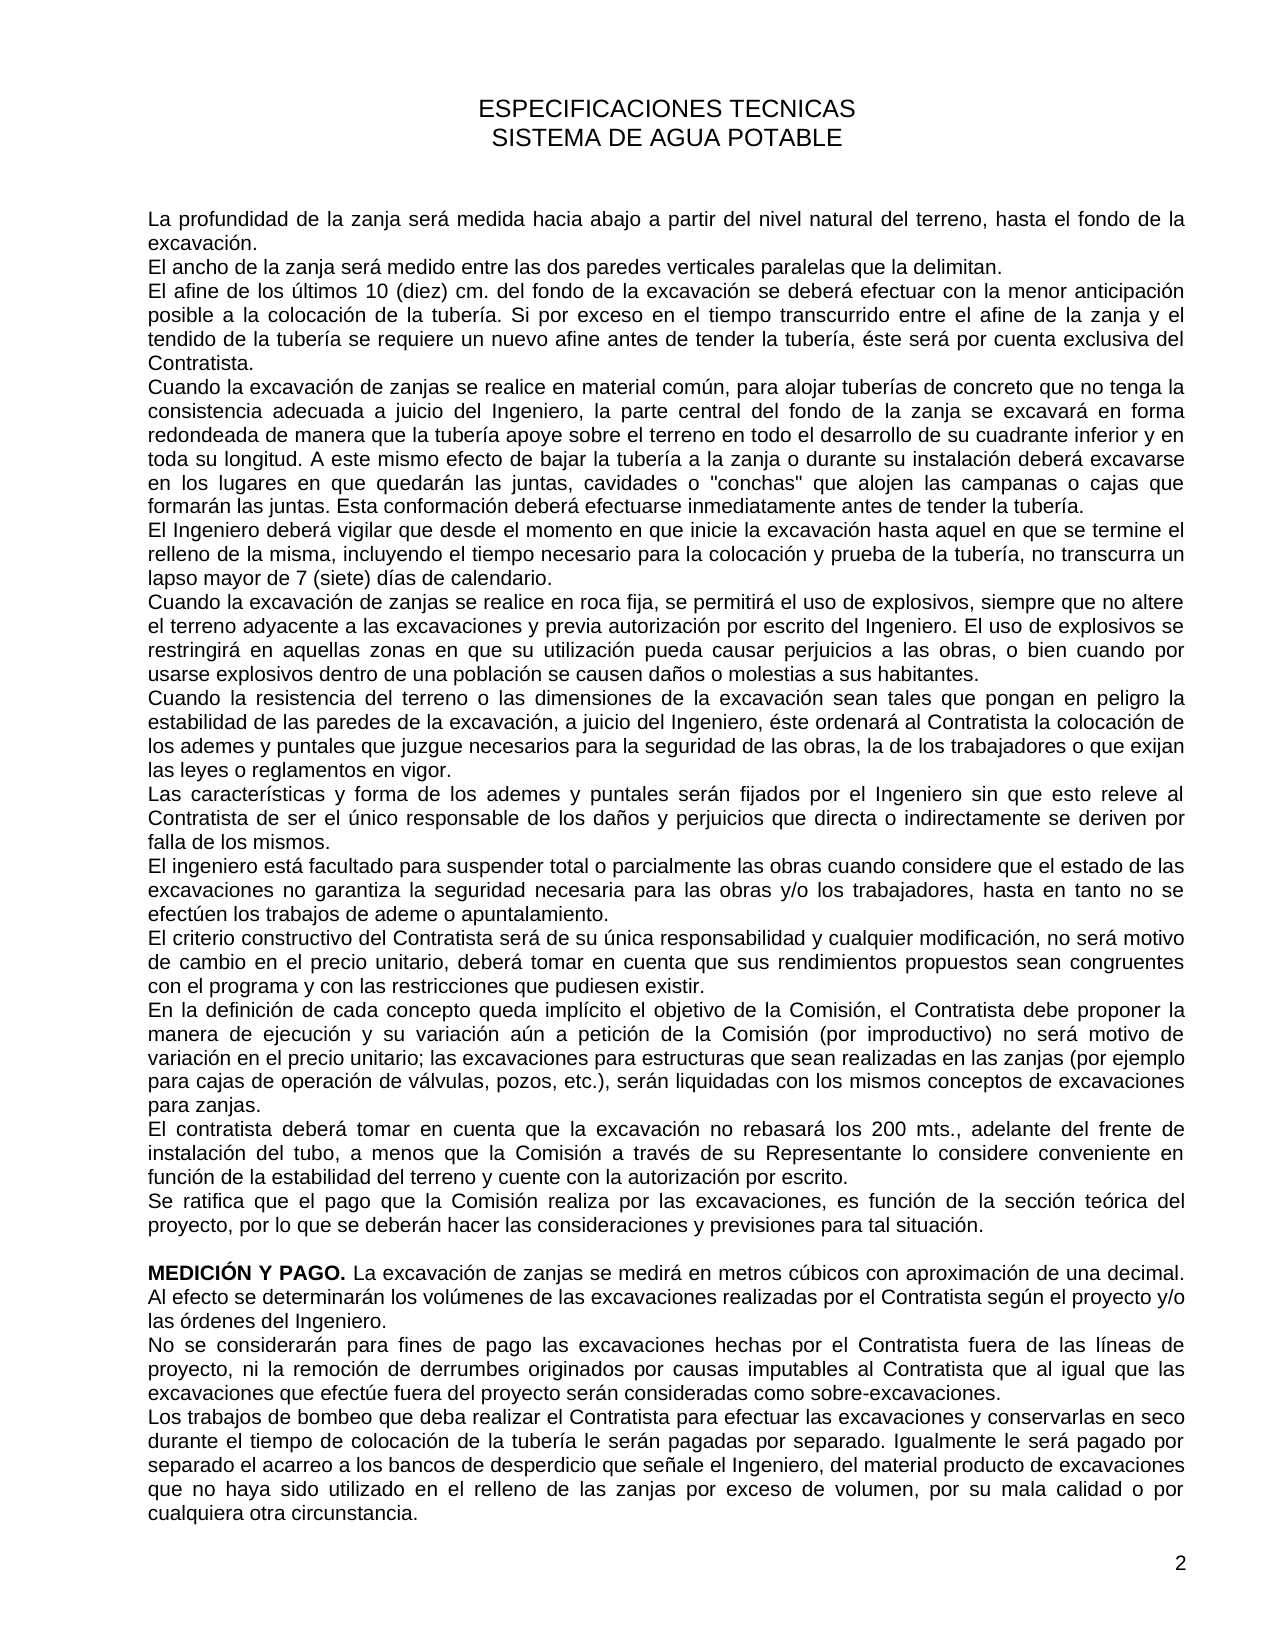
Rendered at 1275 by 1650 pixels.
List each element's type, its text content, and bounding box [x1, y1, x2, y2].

text Los trabajos de bombeo que deba realizar el Contratista para efectuar las excavaciones y conservarlas en seco durante el tiempo de colocación de la tubería le serán pagadas por separado. Igualmente le será pagado por separado el acarreo a los bancos de desperdicio que señale el Ingeniero, del material producto de excavaciones que no haya sido utilizado en el relleno de las zanjas por exceso de volumen, por su mala calidad o por cualquiera otra circunstancia. [148, 1405, 1186, 1524]
text El ancho de la zanja será medido entre las dos paredes verticales paralelas que la delimitan. [148, 255, 1186, 279]
text Cuando la excavación de zanjas se realice en roca fija, se permitirá el uso de explosivos, siempre que no altere el terreno adyacente a las excavaciones y previa autorización por escrito del Ingeniero. El uso de explosivos se restringirá en aquellas zonas en que su utilización pueda causar perjuicios a las obras, o bien cuando por usarse explosivos dentro de una población se causen daños o molestias a sus habitantes. [148, 590, 1186, 686]
text El afine de los últimos 10 (diez) cm. del fondo de la excavación se deberá efectuar con la menor anticipación posible a la colocación de la tubería. Si por exceso en el tiempo transcurrido entre el afine de la zanja y el tendido de la tubería se requiere un nuevo afine antes de tender la tubería, éste será por cuenta exclusiva del Contratista. [148, 279, 1186, 374]
text No se considerarán para fines de pago las excavaciones hechas por el Contratista fuera de las líneas de proyecto, ni la remoción de derrumbes originados por causas imputables al Contratista que al igual que las excavaciones que efectúe fuera del proyecto serán consideradas como sobre-excavaciones. [148, 1333, 1186, 1405]
text Cuando la excavación de zanjas se realice en material común, para alojar tuberías de concreto que no tenga la consistencia adecuada a juicio del Ingeniero, la parte central del fondo de la zanja se excavará en forma redondeada de manera que la tubería apoye sobre el terreno en todo el desarrollo de su cuadrante inferior y en toda su longitud. A este mismo efecto de bajar la tubería a la zanja o durante su instalación deberá excavarse en los lugares en que quedarán las juntas, cavidades o "conchas" que alojen las campanas o cajas que formarán las juntas. Esta conformación deberá efectuarse inmediatamente antes de tender la tubería. [148, 374, 1186, 518]
text El criterio constructivo del Contratista será de su única responsabilidad y cualquier modificación, no será motivo de cambio en el precio unitario, deberá tomar en cuenta que sus rendimientos propuestos sean congruentes con el programa y con las restricciones que pudiesen existir. [148, 926, 1186, 997]
text Se ratifica que el pago que realiza por las excavaciones, es función de la sección teórica del proyecto, por lo que se deberán hacer las consideraciones y previsiones para tal situación. [148, 1189, 1186, 1237]
text MEDICIÓN Y PAGO. La excavación de zanjas se medirá en metros cúbicos con aproximación de una decimal. Al efecto se determinarán los volúmenes de las excavaciones realizadas por el Contratista según el proyecto y/o las órdenes del Ingeniero. [148, 1261, 1186, 1333]
text El Ingeniero deberá vigilar que desde el momento en que inicie la excavación hasta aquel en que se termine el relleno de la misma, incluyendo el tiempo necesario para la colocación y prueba de la tubería, no transcurra un lapso mayor de 7 (siete) días de calendario. [148, 518, 1186, 590]
text Cuando la resistencia del terreno o las dimensiones de la excavación sean tales que pongan en peligro la estabilidad de las paredes de la excavación, a juicio del Ingeniero, éste ordenará al Contratista la colocación de los ademes y puntales que juzgue necesarios para la seguridad de las obras, la de los trabajadores o que exijan las leyes o reglamentos en vigor. [148, 686, 1186, 782]
text El ingeniero está facultado para suspender total o parcialmente las obras cuando considere que el estado de las excavaciones no garantiza la seguridad necesaria para las obras y/o los trabajadores, hasta en tanto no se efectúen los trabajos de ademe o apuntalamiento. [148, 854, 1186, 926]
text La profundidad de la zanja será medida hacia abajo a partir del nivel natural del terreno, hasta el fondo de la excavación. [148, 207, 1186, 255]
text En la definición de cada concepto queda implícito el objetivo de , el Contratista debe proponer la manera de ejecución y su variación aún a petición de (por improductivo) no será motivo de variación en el precio unitario; las excavaciones para estructuras que sean realizadas en las zanjas (por ejemplo para cajas de operación de válvulas, pozos, etc.), serán liquidadas con los mismos conceptos de excavaciones para zanjas. [148, 997, 1186, 1117]
text Las características y forma de los ademes y puntales serán fijados por el Ingeniero sin que esto releve al Contratista de ser el único responsable de los daños y perjuicios que directa o indirectamente se deriven por falla de los mismos. [148, 782, 1186, 854]
text El contratista deberá tomar en cuenta que la excavación no rebasará los 200 mts., adelante del frente de instalación del tubo, a menos que a través de su Representante lo considere conveniente en función de la estabilidad del terreno y cuente con la autorización por escrito. [148, 1117, 1186, 1189]
